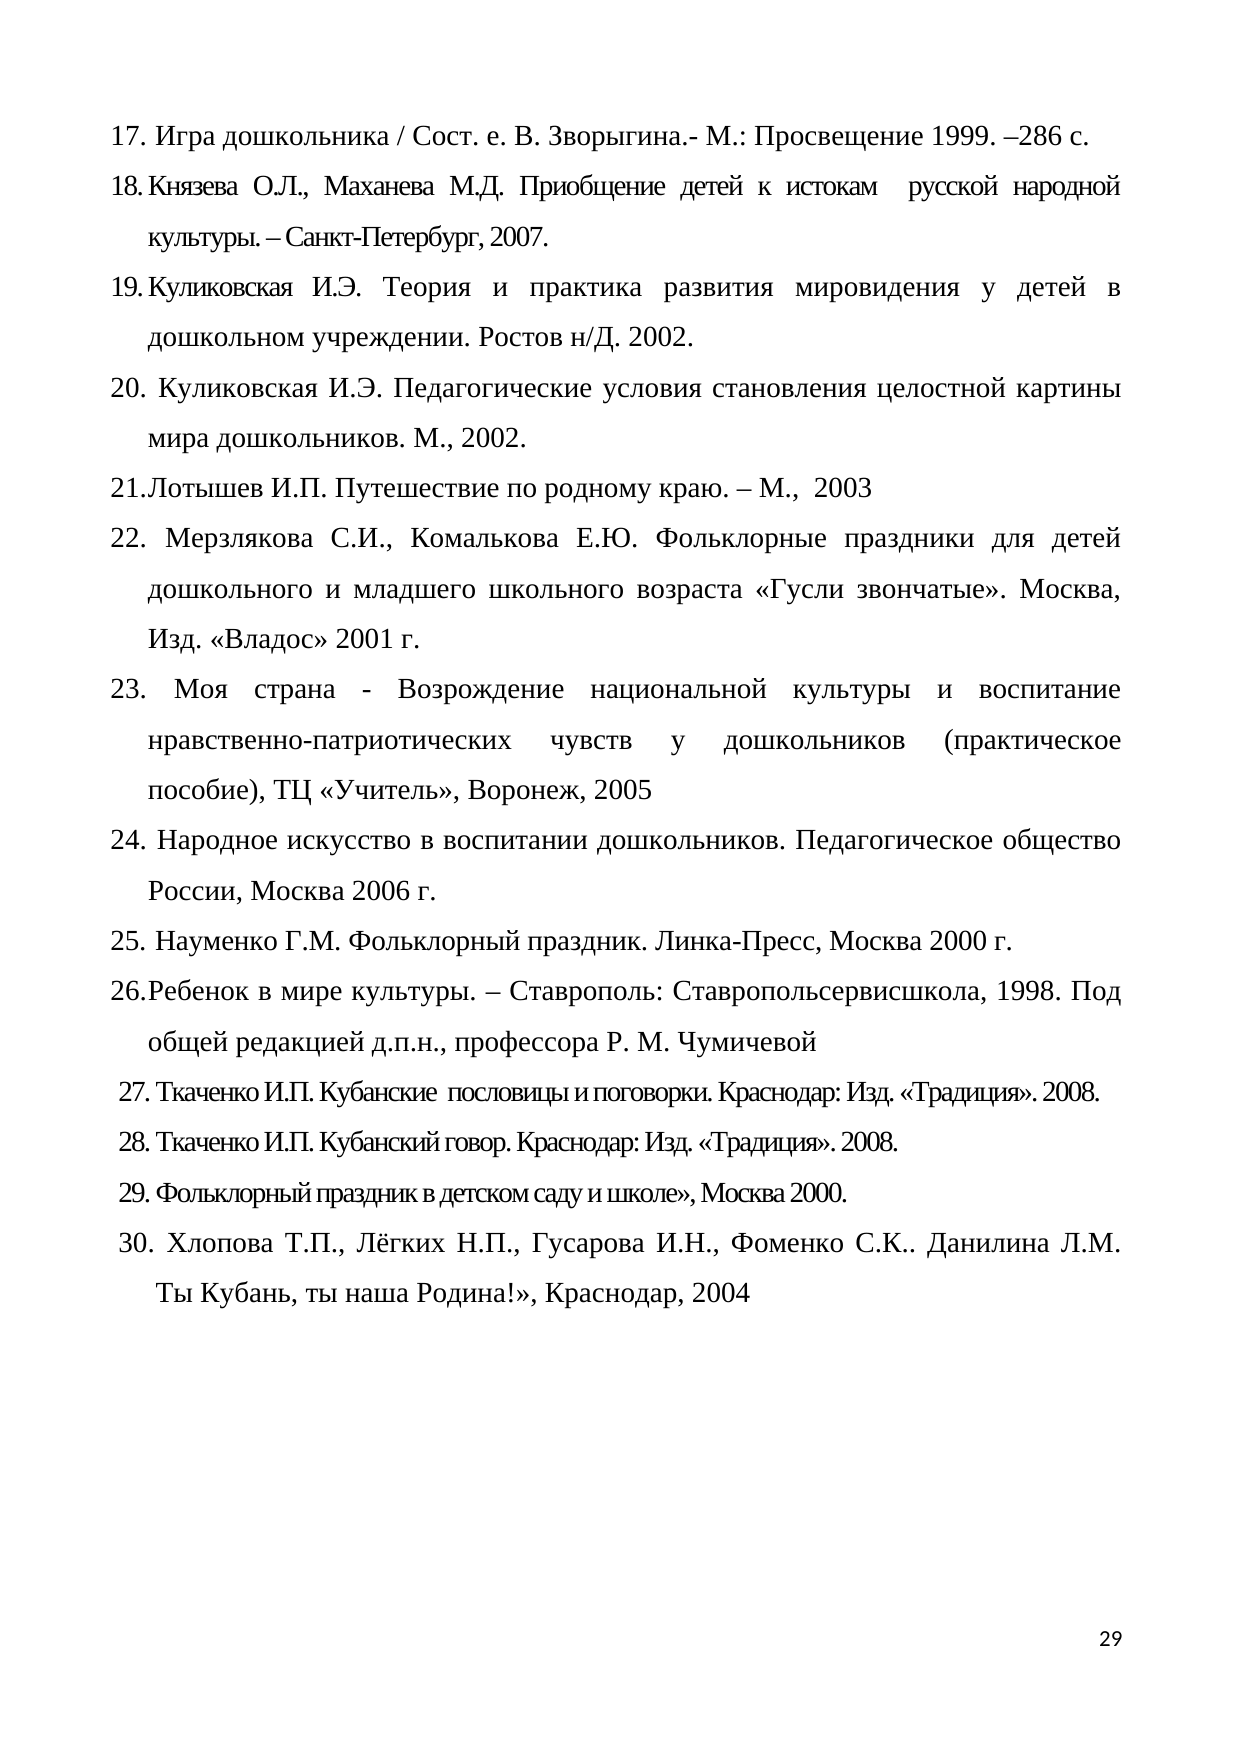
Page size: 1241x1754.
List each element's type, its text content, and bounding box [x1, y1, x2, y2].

list Науменко Г.М. Фольклорный праздник. Линка-Пресс, Москва . [110, 923, 1122, 957]
list Игра дошкольника / Сост. е. В. Зворыгина.- М.: Просвещение 1999. –286 с. [110, 118, 1122, 152]
list Ткаченко И.П. Кубанские пословицы и поговорки. Краснодар: Изд. «Традиция». 2008. [118, 1074, 1122, 1108]
list Мерзлякова С.И., Комалькова Е.Ю. Фольклорные праздники для детей дошкольного и младшего школьного возраста «Гусли звончатые». Москва, Изд. «Владос» . [110, 521, 1122, 655]
list Ребенок в мире культуры. – Ставрополь: Ставропольсервисшкола, 1998. Под общей редакцией д.п.н., профессора Р. М. Чумичевой [110, 973, 1122, 1057]
list Князева О.Л., Маханева М.Д. Приобщение детей к истокам русской народной культуры. – Санкт-Петербург, 2007. [110, 168, 1122, 252]
list Народное искусство в воспитании дошкольников. Педагогическое общество России, Москва . [110, 822, 1122, 906]
list Куликовская И.Э. Педагогические условия становления целостной картины мира дошкольников. М., 2002. [110, 370, 1122, 453]
list Лотышев И.П. Путешествие по родному краю. – М., 2003 [110, 470, 1122, 504]
list Хлопова Т.П., Лёгких Н.П., Гусарова И.Н., Фоменко С.К.. Данилина Л.М. Ты Кубань, ты наша Родина!», Краснодар, 2004 [118, 1225, 1122, 1309]
list Ткаченко И.П. Кубанский говор. Краснодар: Изд. «Традиция». 2008. [118, 1124, 1122, 1158]
list Фольклорный праздник в детском саду и школе», Москва 2000. [118, 1175, 1122, 1208]
list Куликовская И.Э. Теория и практика развития мировидения у детей в дошкольном учреждении. Ростов н/Д. 2002. [110, 269, 1122, 353]
list Моя страна - Возрождение национальной культуры и воспитание нравственно-патриотических чувств у дошкольников (практическое пособие), ТЦ «Учитель», Воронеж, 2005 [110, 672, 1122, 806]
